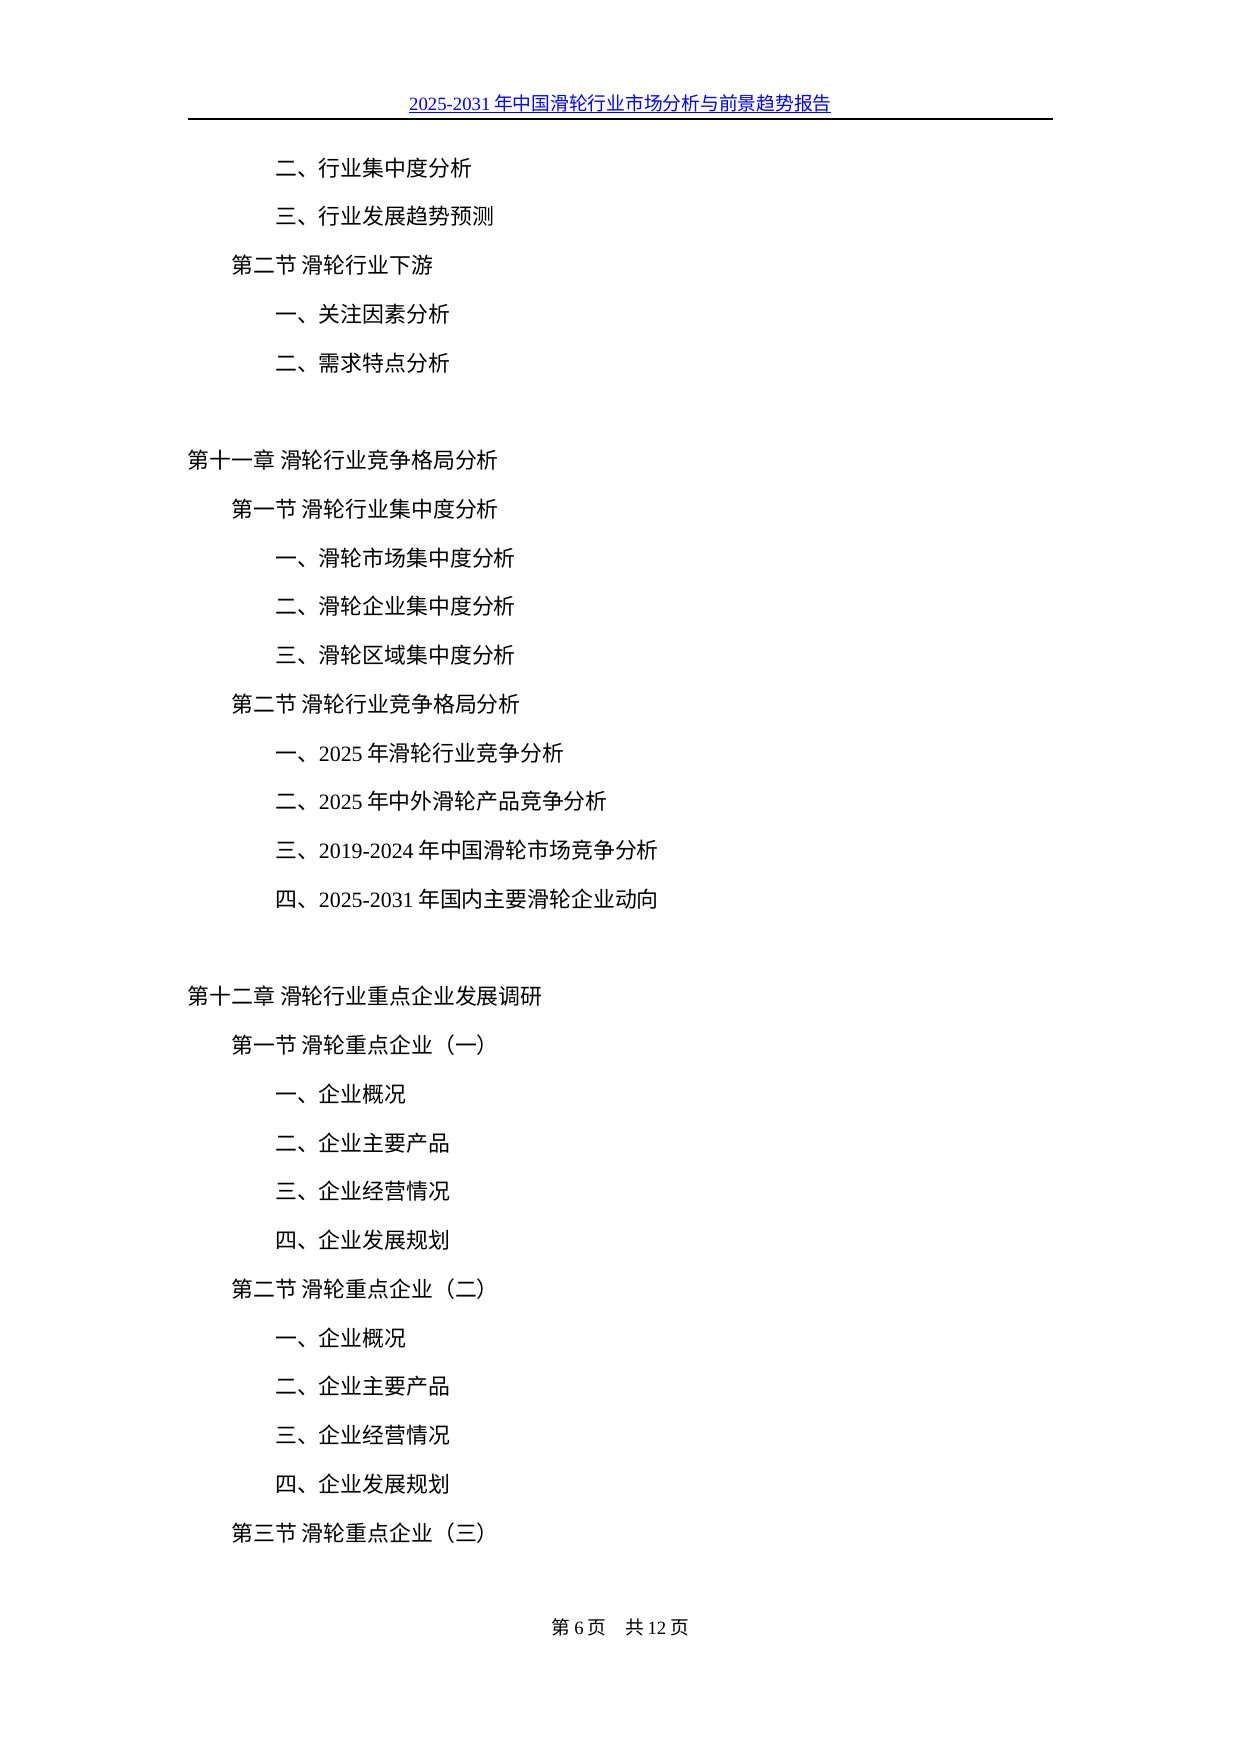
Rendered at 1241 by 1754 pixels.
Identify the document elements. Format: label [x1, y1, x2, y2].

text [187, 150, 1053, 1548]
